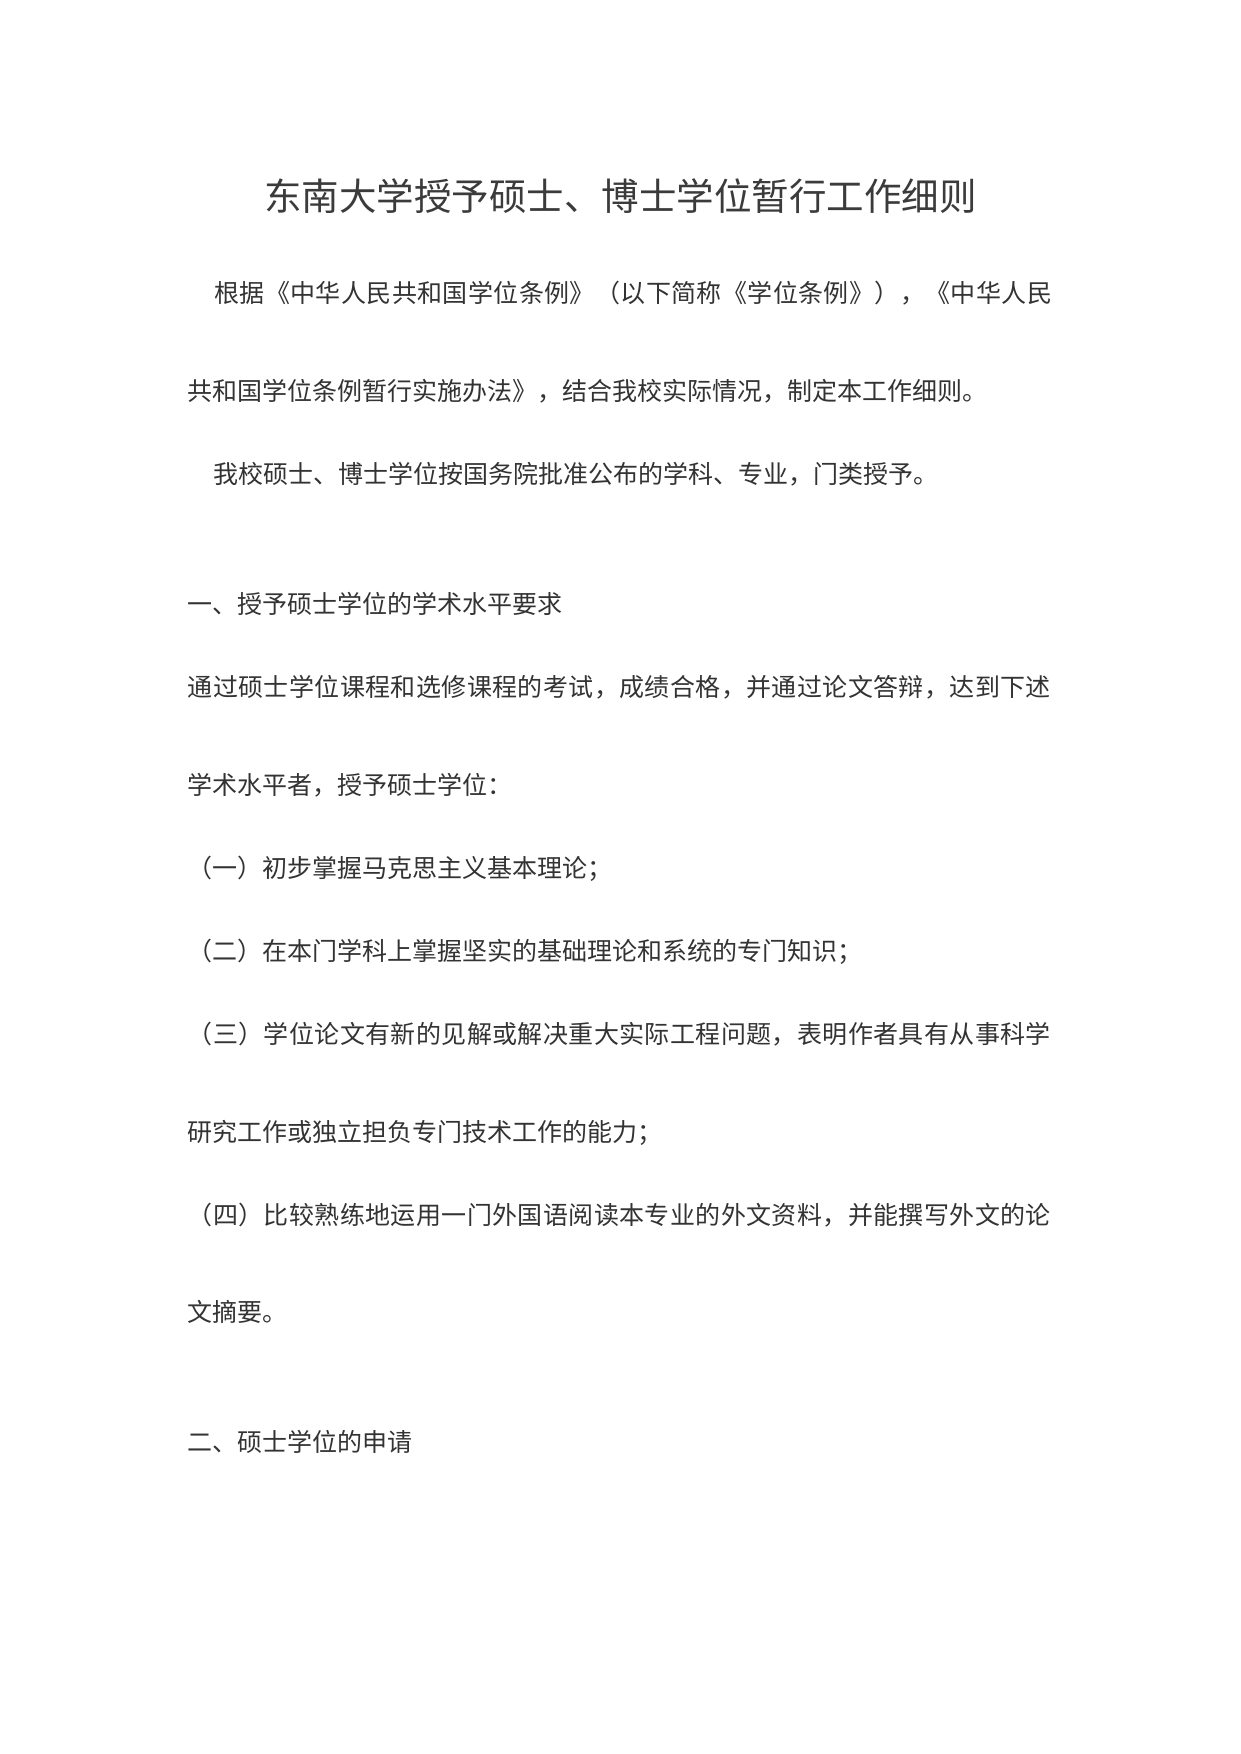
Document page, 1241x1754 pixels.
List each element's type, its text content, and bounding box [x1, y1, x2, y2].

text （二）在本门学科上掌握坚实的基础理论和系统的专门知识； [187, 917, 1053, 982]
text （四）比较熟练地运用一门外国语阅读本专业的外文资料，并能撰写外文的论文摘要。 [187, 1181, 1053, 1343]
text 东南大学授予硕士、博士学位暂行工作细则 [187, 162, 1053, 227]
text （三）学位论文有新的见解或解决重大实际工程问题，表明作者具有从事科学研究工作或独立担负专门技术工作的能力； [187, 1000, 1053, 1163]
text 通过硕士学位课程和选修课程的考试，成绩合格，并通过论文答辩，达到下述学术水平者，授予硕士学位： [187, 653, 1053, 816]
text （一）初步掌握马克思主义基本理论； [187, 834, 1053, 899]
text 二、硕士学位的申请 [187, 1408, 1053, 1473]
text 我校硕士、博士学位按国务院批准公布的学科、专业，门类授予。 [187, 440, 1053, 505]
text 一、授予硕士学位的学术水平要求 [187, 570, 1053, 635]
text 根据《中华人民共和国学位条例》（以下简称《学位条例》），《中华人民共和国学位条例暂行实施办法》，结合我校实际情况，制定本工作细则。 [187, 259, 1053, 422]
